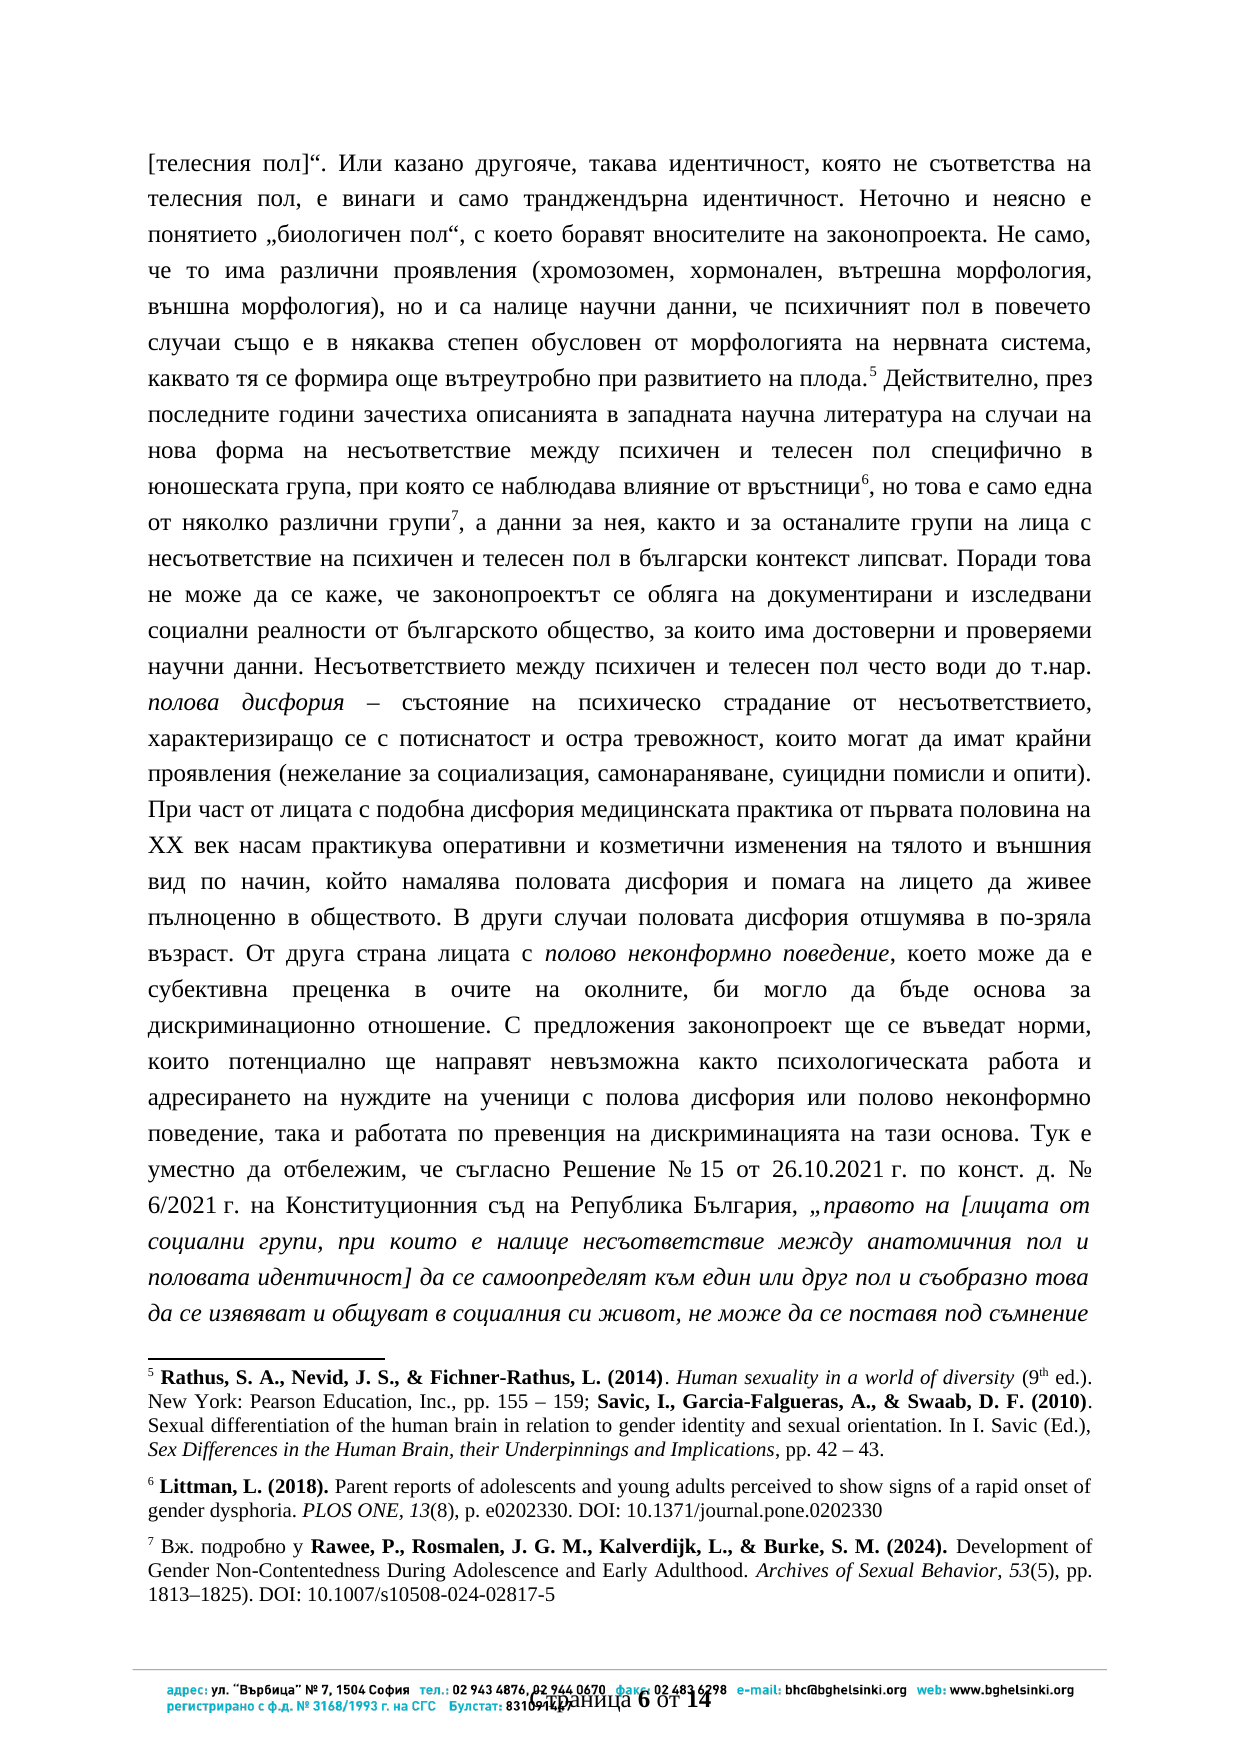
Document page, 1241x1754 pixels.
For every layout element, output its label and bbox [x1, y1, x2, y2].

picture [163, 1683, 1077, 1713]
text [148, 148, 1093, 1326]
